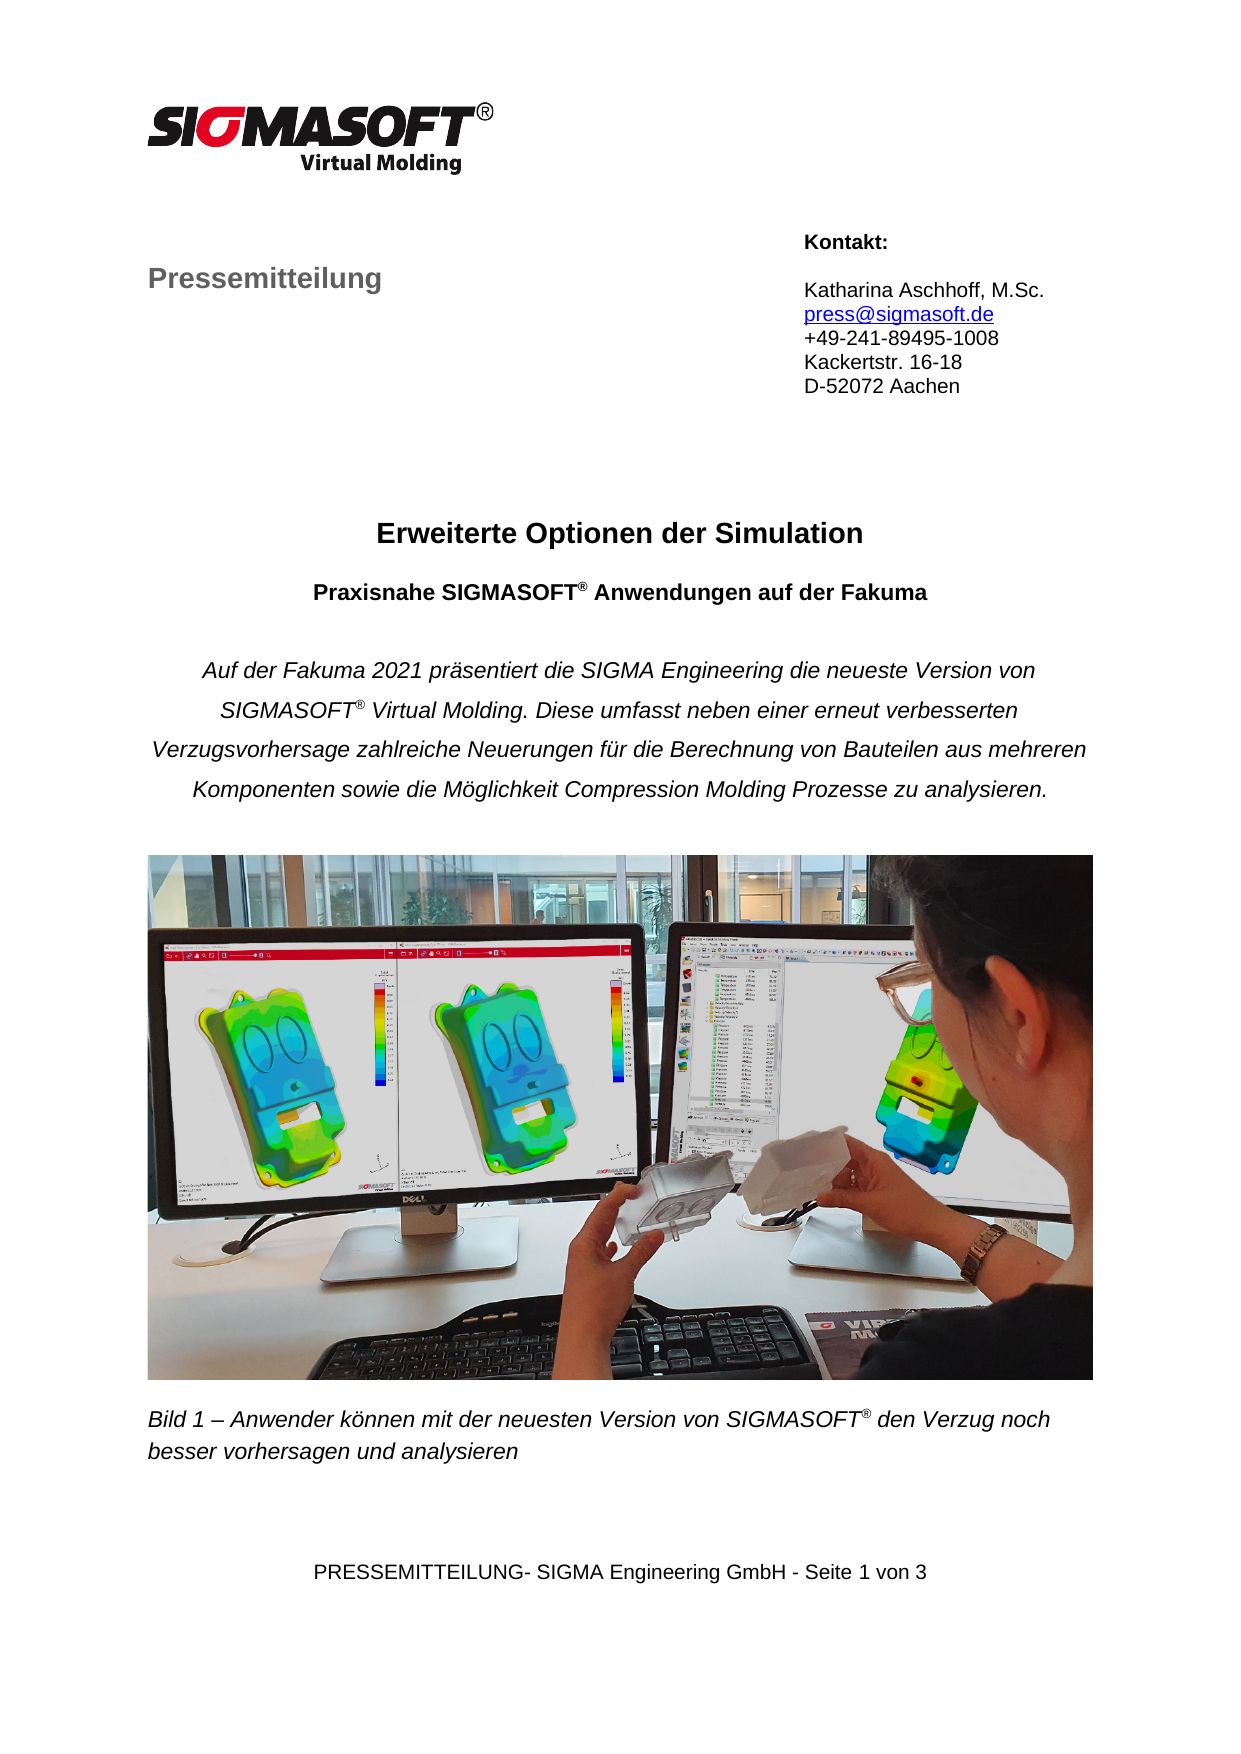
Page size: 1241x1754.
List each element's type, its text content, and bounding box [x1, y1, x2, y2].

text Katharina Aschhoff, M.Sc. [804, 278, 1099, 302]
text Pressemitteilung [148, 261, 804, 294]
picture [147, 102, 494, 175]
text press@sigmasoft.de [804, 302, 1099, 326]
text Auf der Fakuma 2021 präsentiert die SIGMA Engineering die neueste Version von SIGMASOFT® Virtual Molding. Diese umfasst neben einer erneut verbesserten Verzugsvorhersage zahlreiche Neuerungen für die Berechnung von Bauteilen aus mehreren Komponenten sowie die Möglichkeit Compression Molding Prozesse zu analysieren. [148, 657, 1093, 802]
text +49-241-89495-1008 [804, 326, 1099, 350]
text Praxisnahe SIGMASOFT® Anwendungen auf der Fakuma [148, 578, 1093, 605]
text Kackertstr. 16-18 [804, 350, 1099, 374]
text D-52072 Aachen [804, 374, 1099, 398]
text Bild 1 – Anwender können mit der neuesten Version von SIGMASOFT® den Verzug noch besser vorhersagen und analysieren [148, 1406, 1093, 1464]
text Kontakt: [804, 230, 1099, 254]
picture [147, 855, 1093, 1380]
text Erweiterte Optionen der Simulation [148, 516, 1093, 550]
